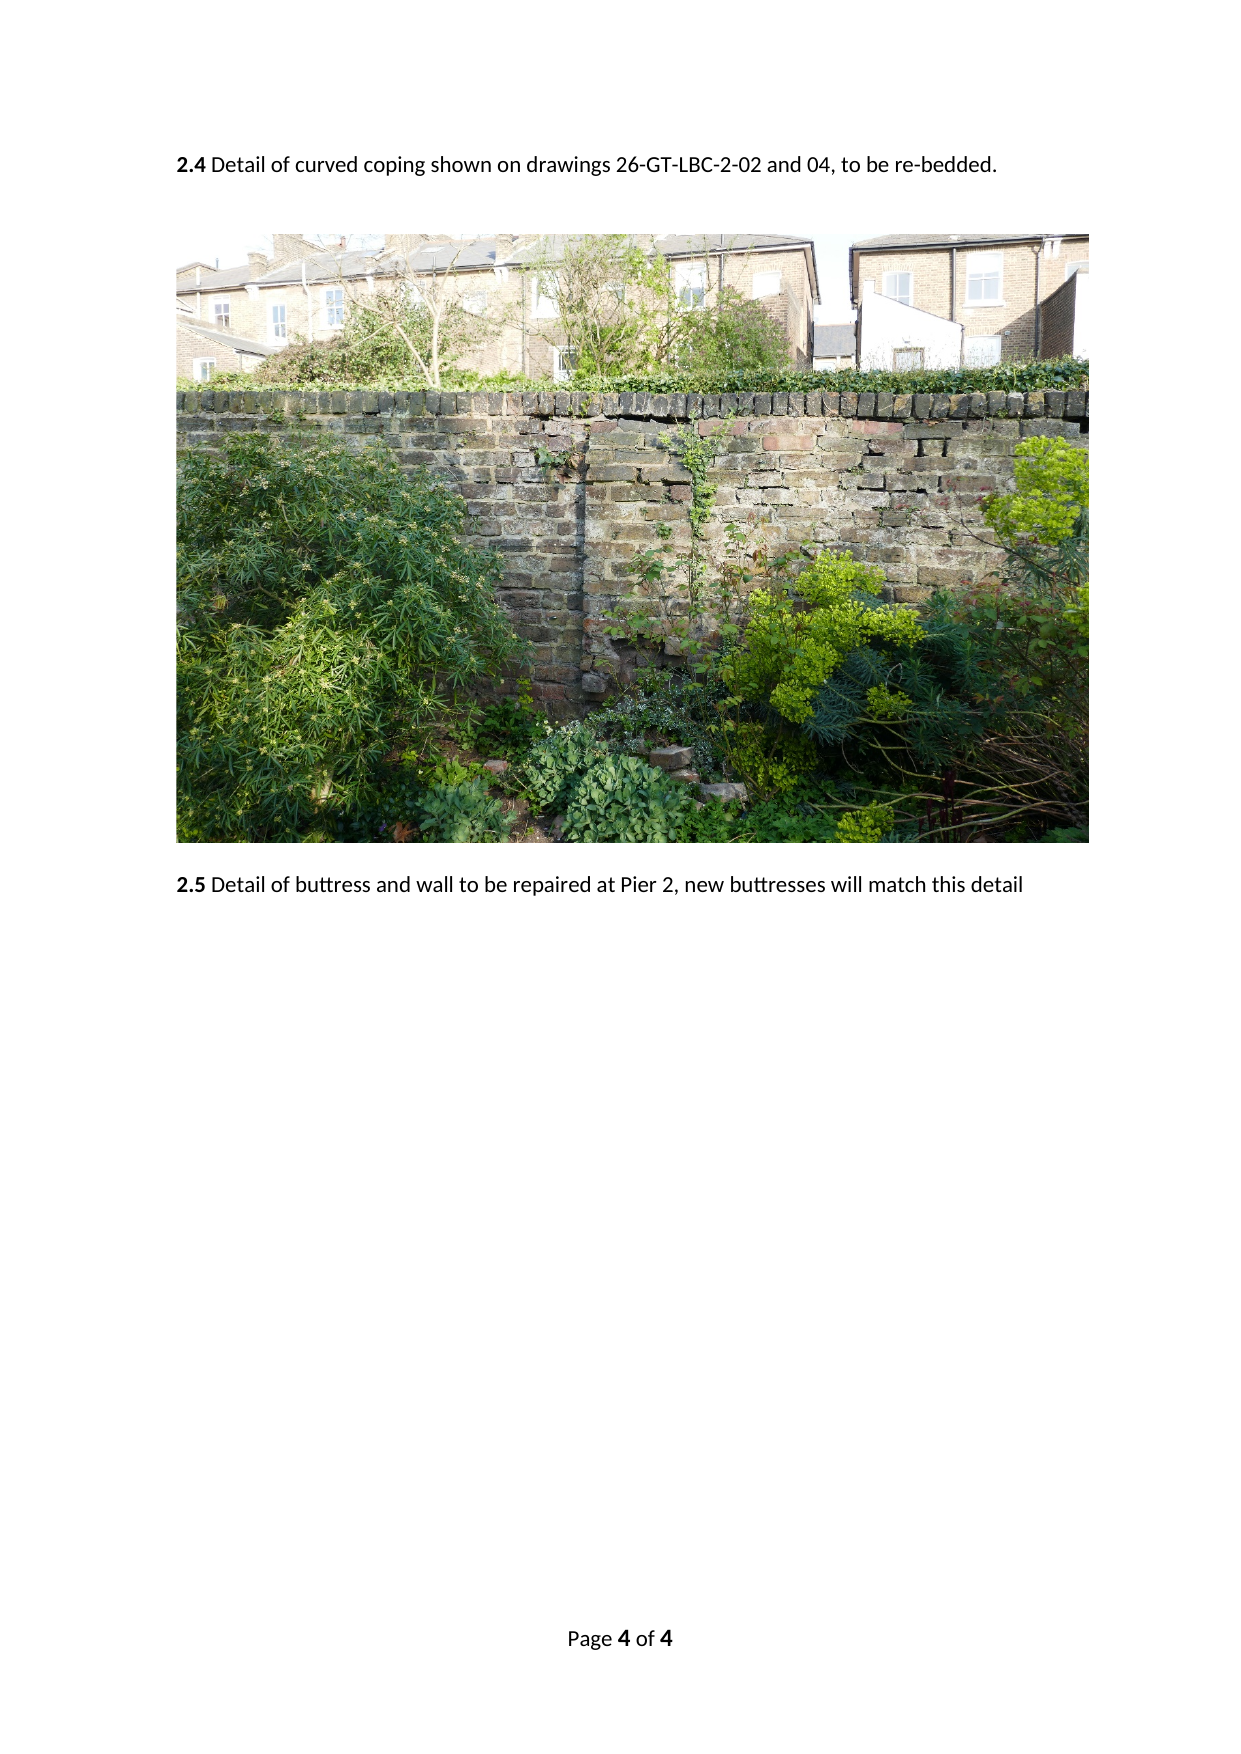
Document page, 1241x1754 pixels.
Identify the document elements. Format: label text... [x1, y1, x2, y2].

text 2.5 Detail of buttress and wall to be repaired at Pier 2, new buttresses will match this detail [176, 870, 1101, 898]
picture [176, 234, 1089, 843]
text 2.4 Detail of curved coping shown on drawings 26-GT-LBC-2-02 and 04, to be re-bedded. [176, 150, 1101, 178]
